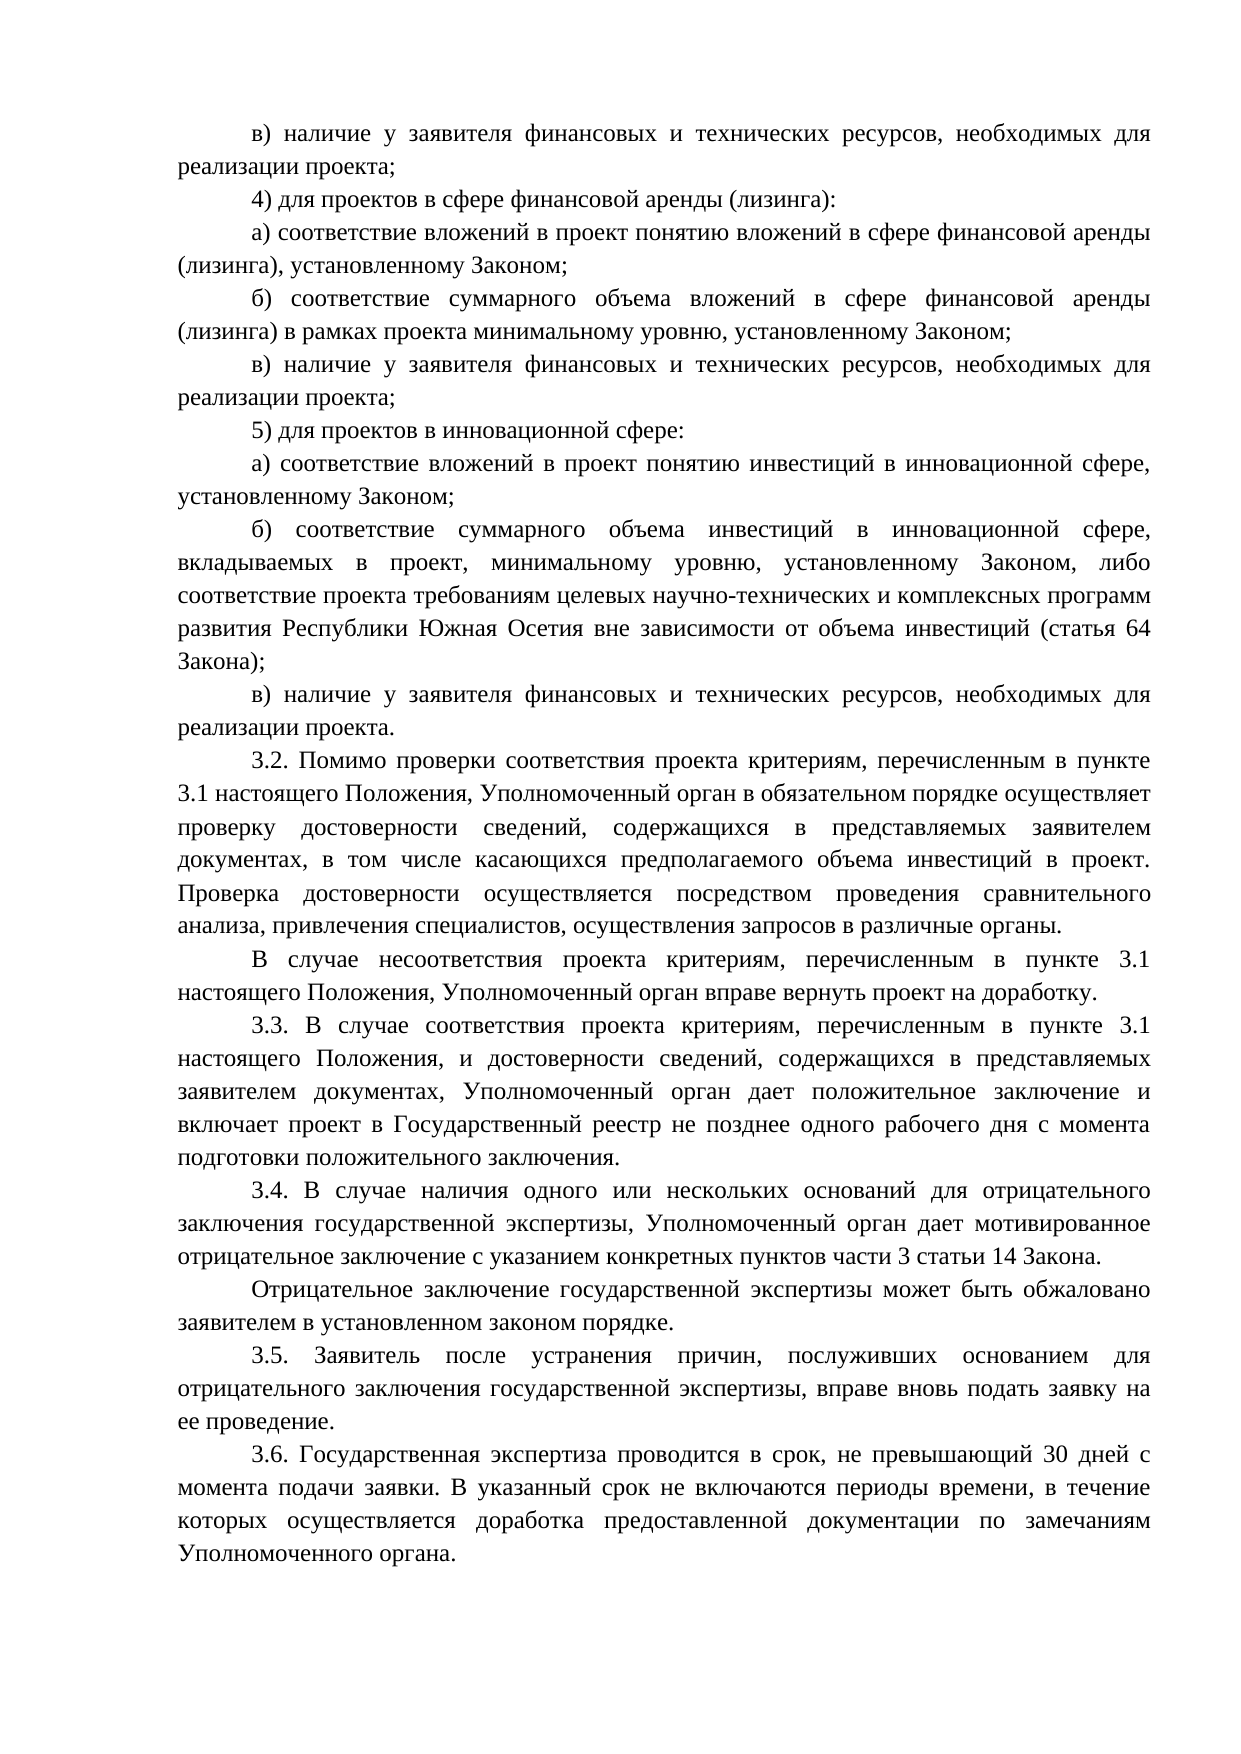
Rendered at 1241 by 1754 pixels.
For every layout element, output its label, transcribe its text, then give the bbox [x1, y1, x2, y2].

text а) соответствие вложений в проект понятию вложений в сфере финансовой аренды (лизинга), установленному Законом; [177, 217, 1152, 279]
text 3.6. Государственная экспертиза проводится в срок, не превышающий 30 дней с момента подачи заявки. В указанный срок не включаются периоды времени, в течение которых осуществляется доработка предоставленной документации по замечаниям Уполномоченного органа. [177, 1439, 1152, 1567]
text 3.5. Заявитель после устранения причин, послуживших основанием для отрицательного заключения государственной экспертизы, вправе вновь подать заявку на ее проведение. [177, 1340, 1152, 1435]
text б) соответствие суммарного объема вложений в сфере финансовой аренды (лизинга) в рамках проекта минимальному уровню, установленному Законом; [177, 283, 1152, 345]
text в) наличие у заявителя финансовых и технических ресурсов, необходимых для реализации проекта; [177, 349, 1152, 411]
text 3.4. В случае наличия одного или нескольких оснований для отрицательного заключения государственной экспертизы, Уполномоченный орган дает мотивированное отрицательное заключение с указанием конкретных пунктов части 3 статьи 14 Закона. [177, 1175, 1152, 1269]
text в) наличие у заявителя финансовых и технических ресурсов, необходимых для реализации проекта. [177, 679, 1152, 741]
text 3.2. Помимо проверки соответствия проекта критериям, перечисленным в пункте 3.1 настоящего Положения, Уполномоченный орган в обязательном порядке осуществляет проверку достоверности сведений, содержащихся в представляемых заявителем документах, в том числе касающихся предполагаемого объема инвестиций в проект. Проверка достоверности осуществляется посредством проведения сравнительного анализа, привлечения специалистов, осуществления запросов в различные органы. [177, 746, 1152, 939]
text 4) для проектов в сфере финансовой аренды (лизинга): [177, 184, 1152, 213]
text 3.3. В случае соответствия проекта критериям, перечисленным в пункте 3.1 настоящего Положения, и достоверности сведений, содержащихся в представляемых заявителем документах, Уполномоченный орган дает положительное заключение и включает проект в Государственный реестр не позднее одного рабочего дня с момента подготовки положительного заключения. [177, 1010, 1152, 1171]
text а) соответствие вложений в проект понятию инвестиций в инновационной сфере, установленному Законом; [177, 448, 1152, 510]
text в) наличие у заявителя финансовых и технических ресурсов, необходимых для реализации проекта; [177, 118, 1152, 180]
text Отрицательное заключение государственной экспертизы может быть обжаловано заявителем в установленном законом порядке. [177, 1274, 1152, 1336]
text В случае несоответствия проекта критериям, перечисленным в пункте 3.1 настоящего Положения, Уполномоченный орган вправе вернуть проект на доработку. [177, 944, 1152, 1005]
text 5) для проектов в инновационной сфере: [177, 415, 1152, 444]
text б) соответствие суммарного объема инвестиций в инновационной сфере, вкладываемых в проект, минимальному уровню, установленному Законом, либо соответствие проекта требованиям целевых научно-технических и комплексных программ развития Республики Южная Осетия вне зависимости от объема инвестиций (статья 64 Закона); [177, 514, 1152, 675]
